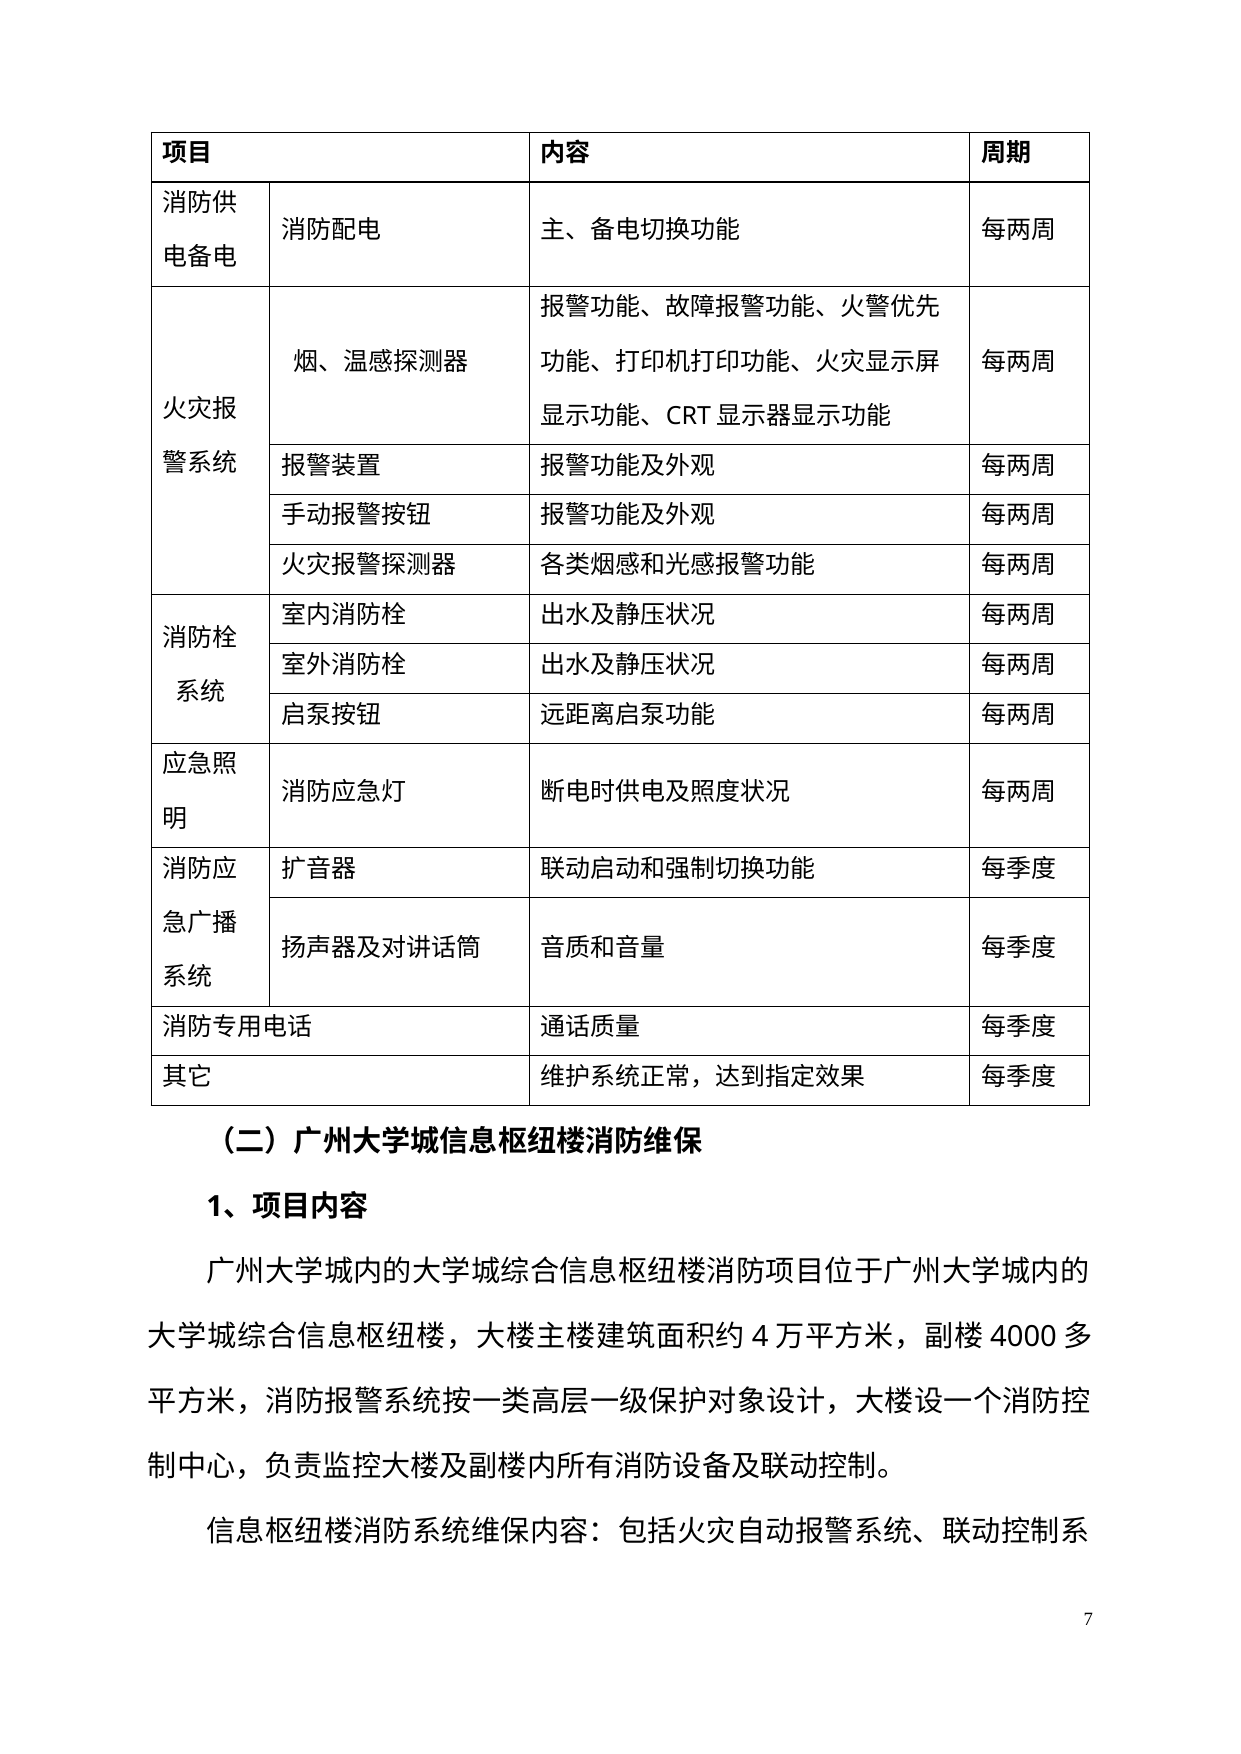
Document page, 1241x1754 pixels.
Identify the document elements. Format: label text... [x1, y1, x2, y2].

table_cell 远距离启泵功能 [530, 694, 969, 743]
table_cell 消防供电备电 [152, 183, 269, 286]
table_cell 火灾报警系统 [152, 287, 269, 593]
table_cell 出水及静压状况 [530, 595, 969, 643]
table_cell 其它 [152, 1056, 529, 1105]
table_cell 每季度 [970, 848, 1089, 897]
table_cell 每两周 [970, 183, 1089, 286]
table_cell 应急照明 [152, 744, 269, 847]
table_cell 出水及静压状况 [530, 644, 969, 693]
text 1、项目内容 [148, 1171, 1092, 1236]
table_cell 报警装置 [270, 445, 529, 494]
table_cell 扩音器 [270, 848, 529, 897]
table_cell 每两周 [970, 287, 1089, 444]
table_cell 每两周 [970, 644, 1089, 693]
table_cell 每两周 [970, 445, 1089, 494]
table_cell 断电时供电及照度状况 [530, 744, 969, 847]
table_cell 通话质量 [530, 1007, 969, 1055]
table_cell 联动启动和强制切换功能 [530, 848, 969, 897]
table_cell 每两周 [970, 744, 1089, 847]
table_cell 烟、温感探测器 [270, 287, 529, 444]
table_cell 报警功能及外观 [530, 445, 969, 494]
table_cell 每两周 [970, 694, 1089, 743]
text （二）广州大学城信息枢纽楼消防维保 [148, 1106, 1092, 1171]
table_cell 每两周 [970, 595, 1089, 643]
text 广州大学城内的大学城综合信息枢纽楼消防项目位于广州大学城内的大学城综合信息枢纽楼，大楼主楼建筑面积约4万平方米，副楼4000多平方米，消防报警系统按一类高层一级保护对象设计，大楼设一个消防控制中心，负责监控大楼及副楼内所有消防设备及联动控制。 [148, 1236, 1092, 1496]
table_cell 报警功能及外观 [530, 495, 969, 544]
table_cell 每两周 [970, 495, 1089, 544]
table_cell 每季度 [970, 1007, 1089, 1055]
table_header 周期 [970, 133, 1089, 181]
table_cell 主、备电切换功能 [530, 183, 969, 286]
table_cell 报警功能、故障报警功能、火警优先功能、打印机打印功能、火灾显示屏显示功能、CRT显示器显示功能 [530, 287, 969, 444]
table_cell 维护系统正常，达到指定效果 [530, 1056, 969, 1105]
table_cell 每季度 [970, 1056, 1089, 1105]
table_cell 室内消防栓 [270, 595, 529, 643]
table_cell 消防应急广播系统 [152, 848, 269, 1006]
table_cell 每季度 [970, 898, 1089, 1006]
table_cell 消防栓系统 [152, 595, 269, 743]
table_cell 消防专用电话 [152, 1007, 529, 1055]
table_header 项目 [152, 133, 529, 181]
table_cell 启泵按钮 [270, 694, 529, 743]
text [148, 1496, 1092, 1561]
table_cell 消防配电 [270, 183, 529, 286]
table_cell 消防应急灯 [270, 744, 529, 847]
table_cell 音质和音量 [530, 898, 969, 1006]
table_cell 室外消防栓 [270, 644, 529, 693]
table_cell 火灾报警探测器 [270, 545, 529, 593]
table_cell 每两周 [970, 545, 1089, 593]
table_cell 各类烟感和光感报警功能 [530, 545, 969, 593]
table_cell 扬声器及对讲话筒 [270, 898, 529, 1006]
table_header 内容 [530, 133, 969, 181]
table_cell 手动报警按钮 [270, 495, 529, 544]
